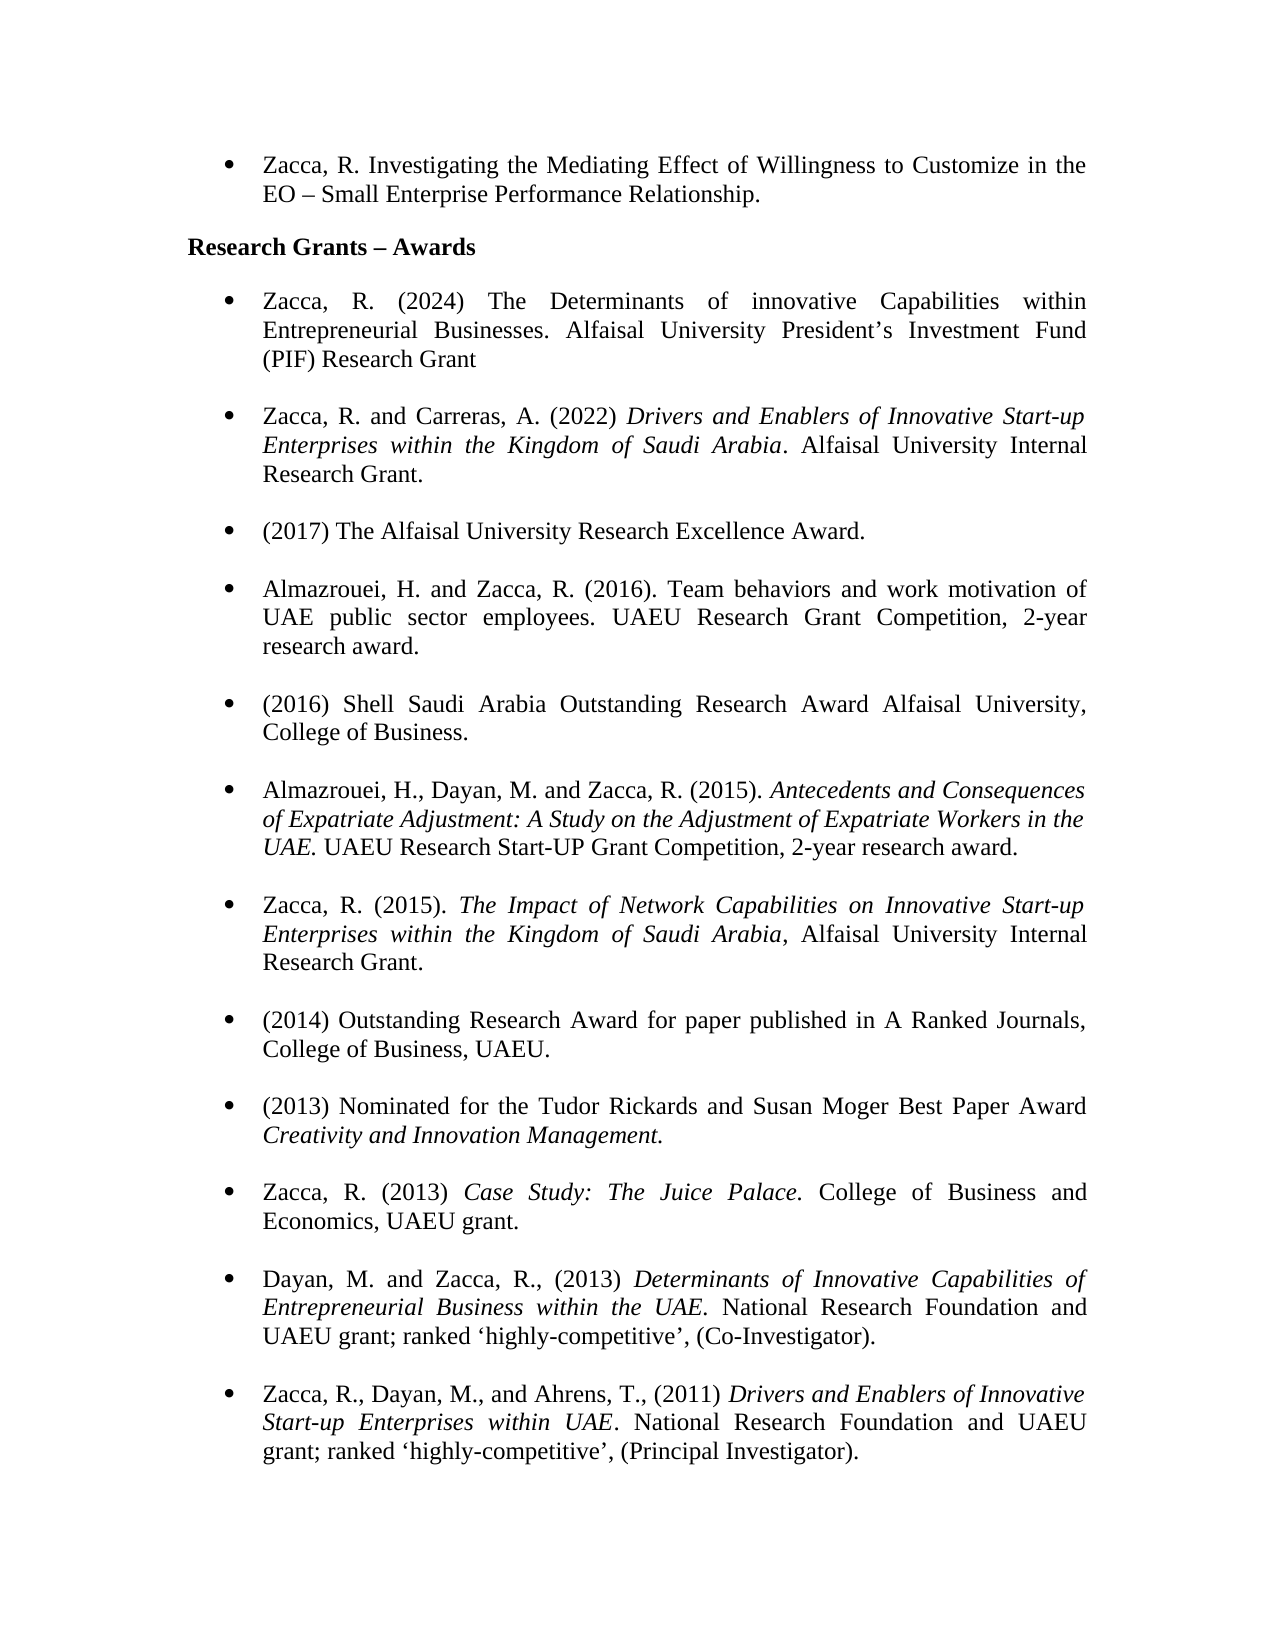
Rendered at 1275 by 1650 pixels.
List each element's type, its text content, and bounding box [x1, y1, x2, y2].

list Zacca, R. (2024) The Determinants of innovative Capabilities within Entrepreneurial Businesses. Alfaisal University President’s Investment Fund (PIF) Research Grant [225, 286, 1087, 372]
list Almazrouei, H., Dayan, M. and Zacca, R. (2015). Antecedents and Consequences of Expatriate Adjustment: A Study on the Adjustment of Expatriate Workers in the UAE. UAEU Research Start-UP Grant Competition, 2-year research award. [225, 775, 1087, 861]
list (2013) Nominated for the Tudor Rickards and Susan Moger Best Paper Award Creativity and Innovation Management. [225, 1091, 1087, 1149]
list Almazrouei, H. and Zacca, R. (2016). Team behaviors and work motivation of UAE public sector employees. UAEU Research Grant Competition, 2-year research award. [225, 574, 1087, 660]
list Zacca, R., Dayan, M., and Ahrens, T., (2011) Drivers and Enablers of Innovative Start-up Enterprises within UAE. National Research Foundation and UAEU grant; ranked ‘highly-competitive’, (Principal Investigator). [225, 1379, 1087, 1465]
text Research Grants – Awards [187, 232, 1087, 261]
list Zacca, R. and Carreras, A. (2022) Drivers and Enablers of Innovative Start-up Enterprises within the Kingdom of Saudi Arabia. Alfaisal University Internal Research Grant. [225, 401, 1087, 487]
list Zacca, R. Investigating the Mediating Effect of Willingness to Customize in the EO – Small Enterprise Performance Relationship. [225, 150, 1087, 207]
list (2017) The Alfaisal University Research Excellence Award. [225, 516, 1087, 545]
list (2014) Outstanding Research Award for paper published in A Ranked Journals, College of Business, UAEU. [225, 1005, 1087, 1062]
list Dayan, M. and Zacca, R., (2013) Determinants of Innovative Capabilities of Entrepreneurial Business within the UAE. National Research Foundation and UAEU grant; ranked ‘highly-competitive’, (Co-Investigator). [225, 1264, 1087, 1350]
list (2016) Shell Saudi Arabia Outstanding Research Award Alfaisal University, College of Business. [225, 689, 1087, 746]
list Zacca, R. (2015). The Impact of Network Capabilities on Innovative Start-up Enterprises within the Kingdom of Saudi Arabia, Alfaisal University Internal Research Grant. [225, 890, 1087, 976]
list Zacca, R. (2013) Case Study: The Juice Palace. College of Business and Economics, UAEU grant. [225, 1177, 1087, 1235]
